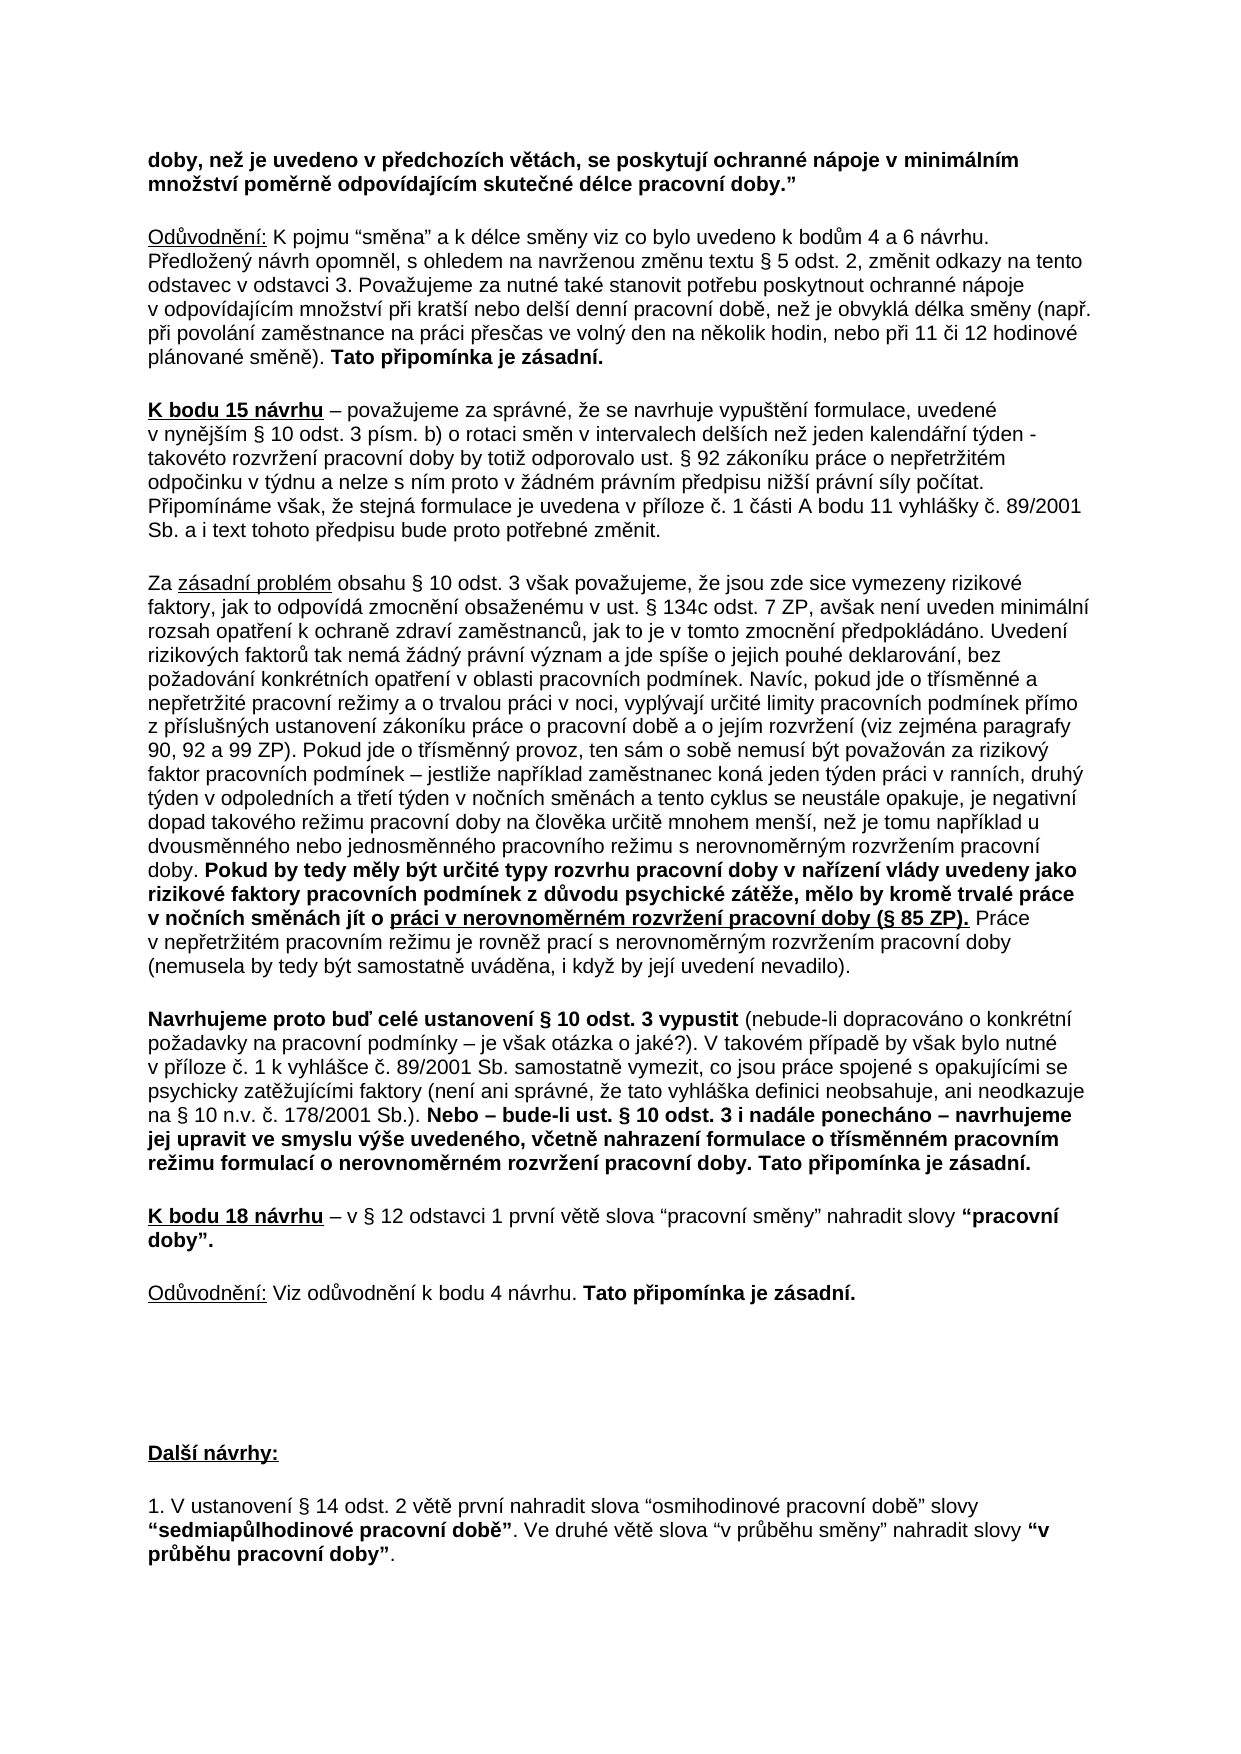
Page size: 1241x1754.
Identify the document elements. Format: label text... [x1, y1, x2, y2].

text Další návrhy: [148, 1440, 1093, 1464]
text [148, 148, 1093, 196]
text Navrhujeme proto buď celé ustanovení § 10 odst. 3 vypustit (nebude-li dopracováno o konkrétní požadavky na pracovní podmínky – je však otázka o jaké?). V takovém případě by však bylo nutné v příloze č. 1 k vyhlášce č. 89/2001 Sb. samostatně vymezit, co jsou práce spojené s opakujícími se psychicky zatěžujícími faktory (není ani správné, že tato vyhláška definici neobsahuje, ani neodkazuje na § 10 n.v. č. 178/2001 Sb.). Nebo – bude-li ust. § 10 odst. 3 i nadále ponecháno – navrhujeme jej upravit ve smyslu výše uvedeného, včetně nahrazení formulace o třísměnném pracovním režimu formulací o nerovnoměrném rozvržení pracovní doby. Tato připomínka je zásadní. [148, 1007, 1093, 1175]
text K bodu 18 návrhu – v § 12 odstavci 1 první větě slova “pracovní směny” nahradit slovy “pracovní doby”. [148, 1204, 1093, 1252]
text Odůvodnění: K pojmu “směna” a k délce směny viz co bylo uvedeno k bodům 4 a 6 návrhu. Předložený návrh opomněl, s ohledem na navrženou změnu textu § 5 odst. 2, změnit odkazy na tento odstavec v odstavci 3. Považujeme za nutné také stanovit potřebu poskytnout ochranné nápoje v odpovídajícím množství při kratší nebo delší denní pracovní době, než je obvyklá délka směny (např. při povolání zaměstnance na práci přesčas ve volný den na několik hodin, nebo při 11 či 12 hodinové plánované směně). Tato připomínka je zásadní. [148, 225, 1093, 368]
text Za zásadní problém obsahu § 10 odst. 3 však považujeme, že jsou zde sice vymezeny rizikové faktory, jak to odpovídá zmocnění obsaženému v ust. § 134c odst. 7 ZP, avšak není uveden minimální rozsah opatření k ochraně zdraví zaměstnanců, jak to je v tomto zmocnění předpokládáno. Uvedení rizikových faktorů tak nemá žádný právní význam a jde spíše o jejich pouhé deklarování, bez požadování konkrétních opatření v oblasti pracovních podmínek. Navíc, pokud jde o třísměnné a nepřetržité pracovní režimy a o trvalou práci v noci, vyplývají určité limity pracovních podmínek přímo z příslušných ustanovení zákoníku práce o pracovní době a o jejím rozvržení (viz zejména paragrafy 90, 92 a 99 ZP). Pokud jde o třísměnný provoz, ten sám o sobě nemusí být považován za rizikový faktor pracovních podmínek – jestliže například zaměstnanec koná jeden týden práci v ranních, druhý týden v odpoledních a třetí týden v nočních směnách a tento cyklus se neustále opakuje, je negativní dopad takového režimu pracovní doby na člověka určitě mnohem menší, než je tomu například u dvousměnného nebo jednosměnného pracovního režimu s nerovnoměrným rozvržením pracovní doby. Pokud by tedy měly být určité typy rozvrhu pracovní doby v nařízení vlády uvedeny jako rizikové faktory pracovních podmínek z důvodu psychické zátěže, mělo by kromě trvalé práce v nočních směnách jít o práci v nerovnoměrném rozvržení pracovní doby (§ 85 ZP). Práce v nepřetržitém pracovním režimu je rovněž prací s nerovnoměrným rozvržením pracovní doby (nemusela by tedy být samostatně uváděna, i když by její uvedení nevadilo). [148, 571, 1093, 978]
text 1. V ustanovení § 14 odst. 2 větě první nahradit slova “osmihodinové pracovní době” slovy “sedmiapůlhodinové pracovní době”. Ve druhé větě slova “v průběhu směny” nahradit slovy “v průběhu pracovní doby”. [148, 1493, 1093, 1565]
text Odůvodnění: Viz odůvodnění k bodu 4 návrhu. Tato připomínka je zásadní. [148, 1281, 1093, 1305]
text K bodu 15 návrhu – považujeme za správné, že se navrhuje vypuštění formulace, uvedené v nynějším § 10 odst. 3 písm. b) o rotaci směn v intervalech delších než jeden kalendářní týden - takovéto rozvržení pracovní doby by totiž odporovalo ust. § 92 zákoníku práce o nepřetržitém odpočinku v týdnu a nelze s ním proto v žádném právním předpisu nižší právní síly počítat. Připomínáme však, že stejná formulace je uvedena v příloze č. 1 části A bodu 11 vyhlášky č. 89/2001 Sb. a i text tohoto předpisu bude proto potřebné změnit. [148, 398, 1093, 541]
